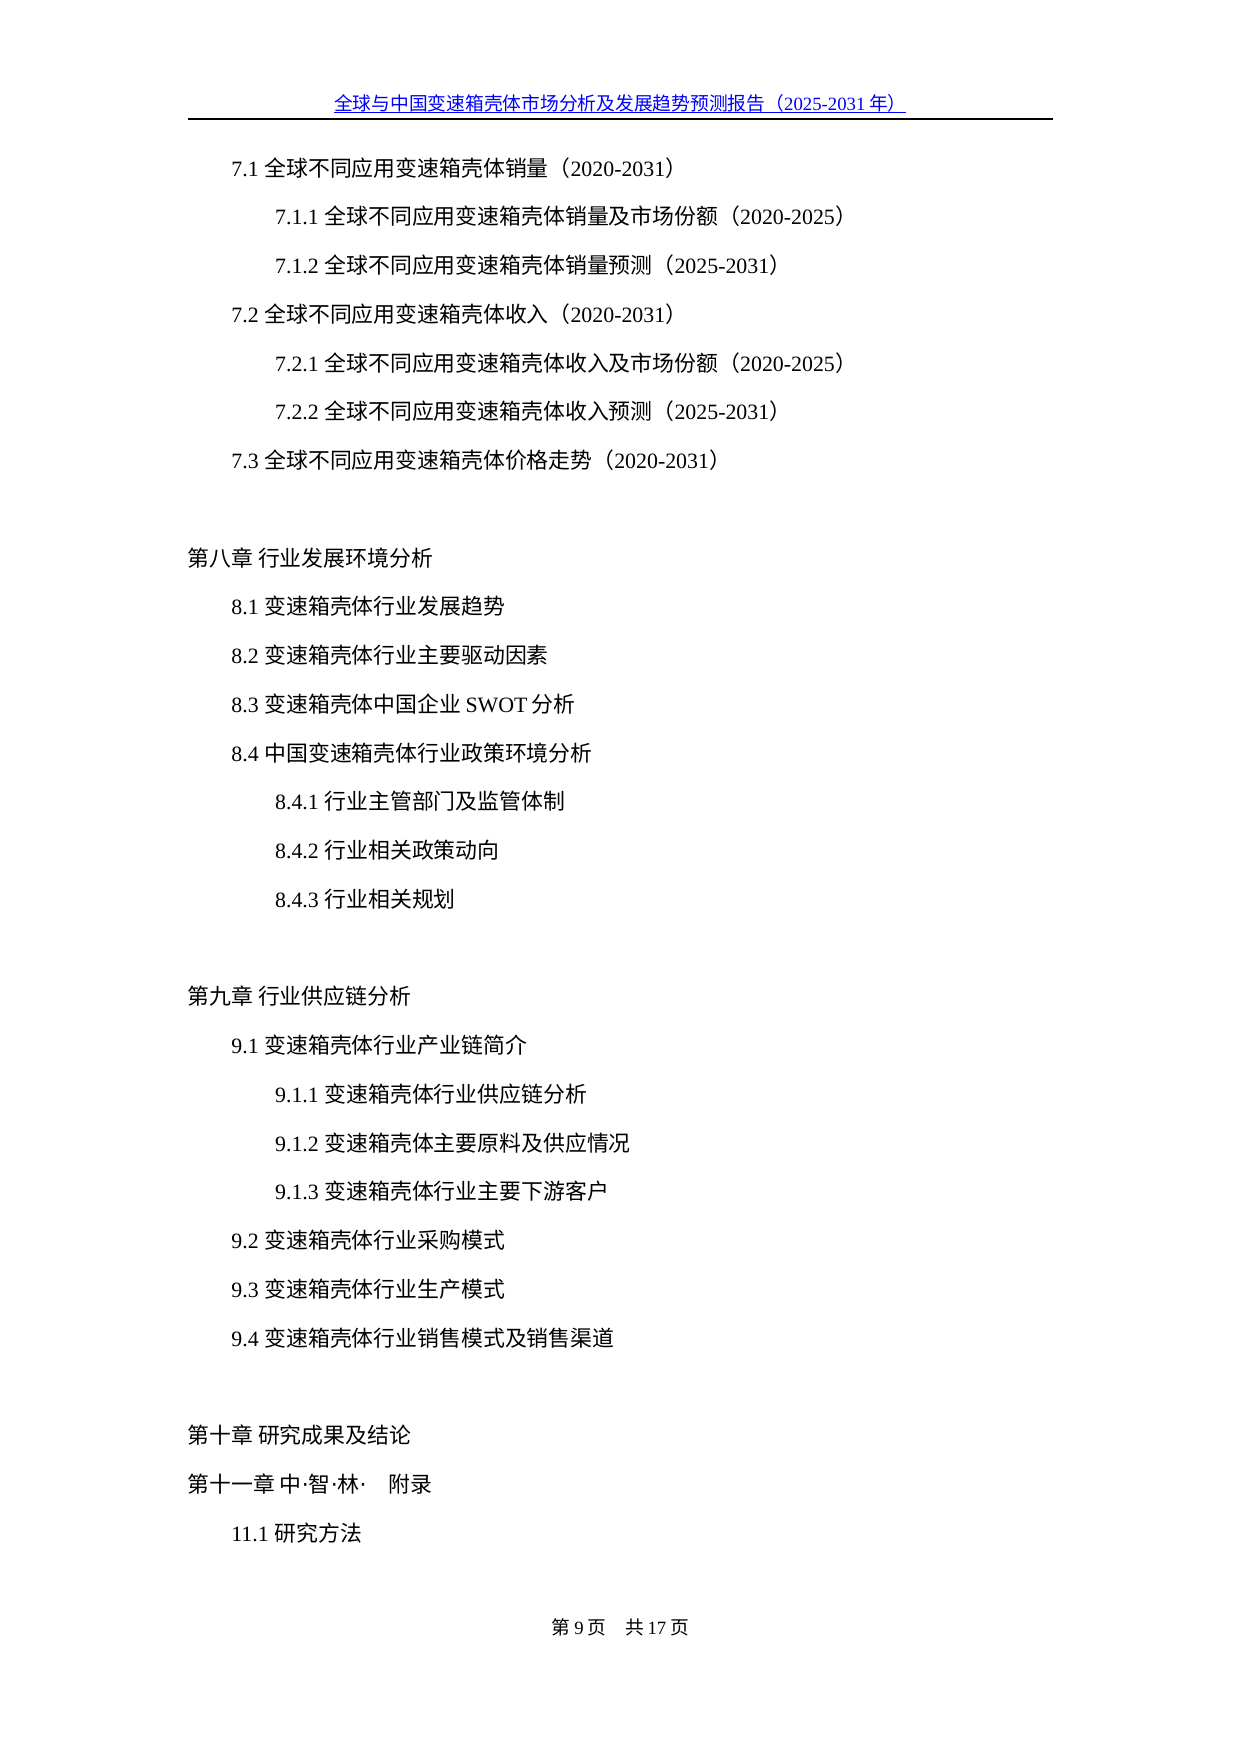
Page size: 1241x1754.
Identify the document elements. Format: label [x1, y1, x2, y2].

text [187, 150, 1053, 1548]
